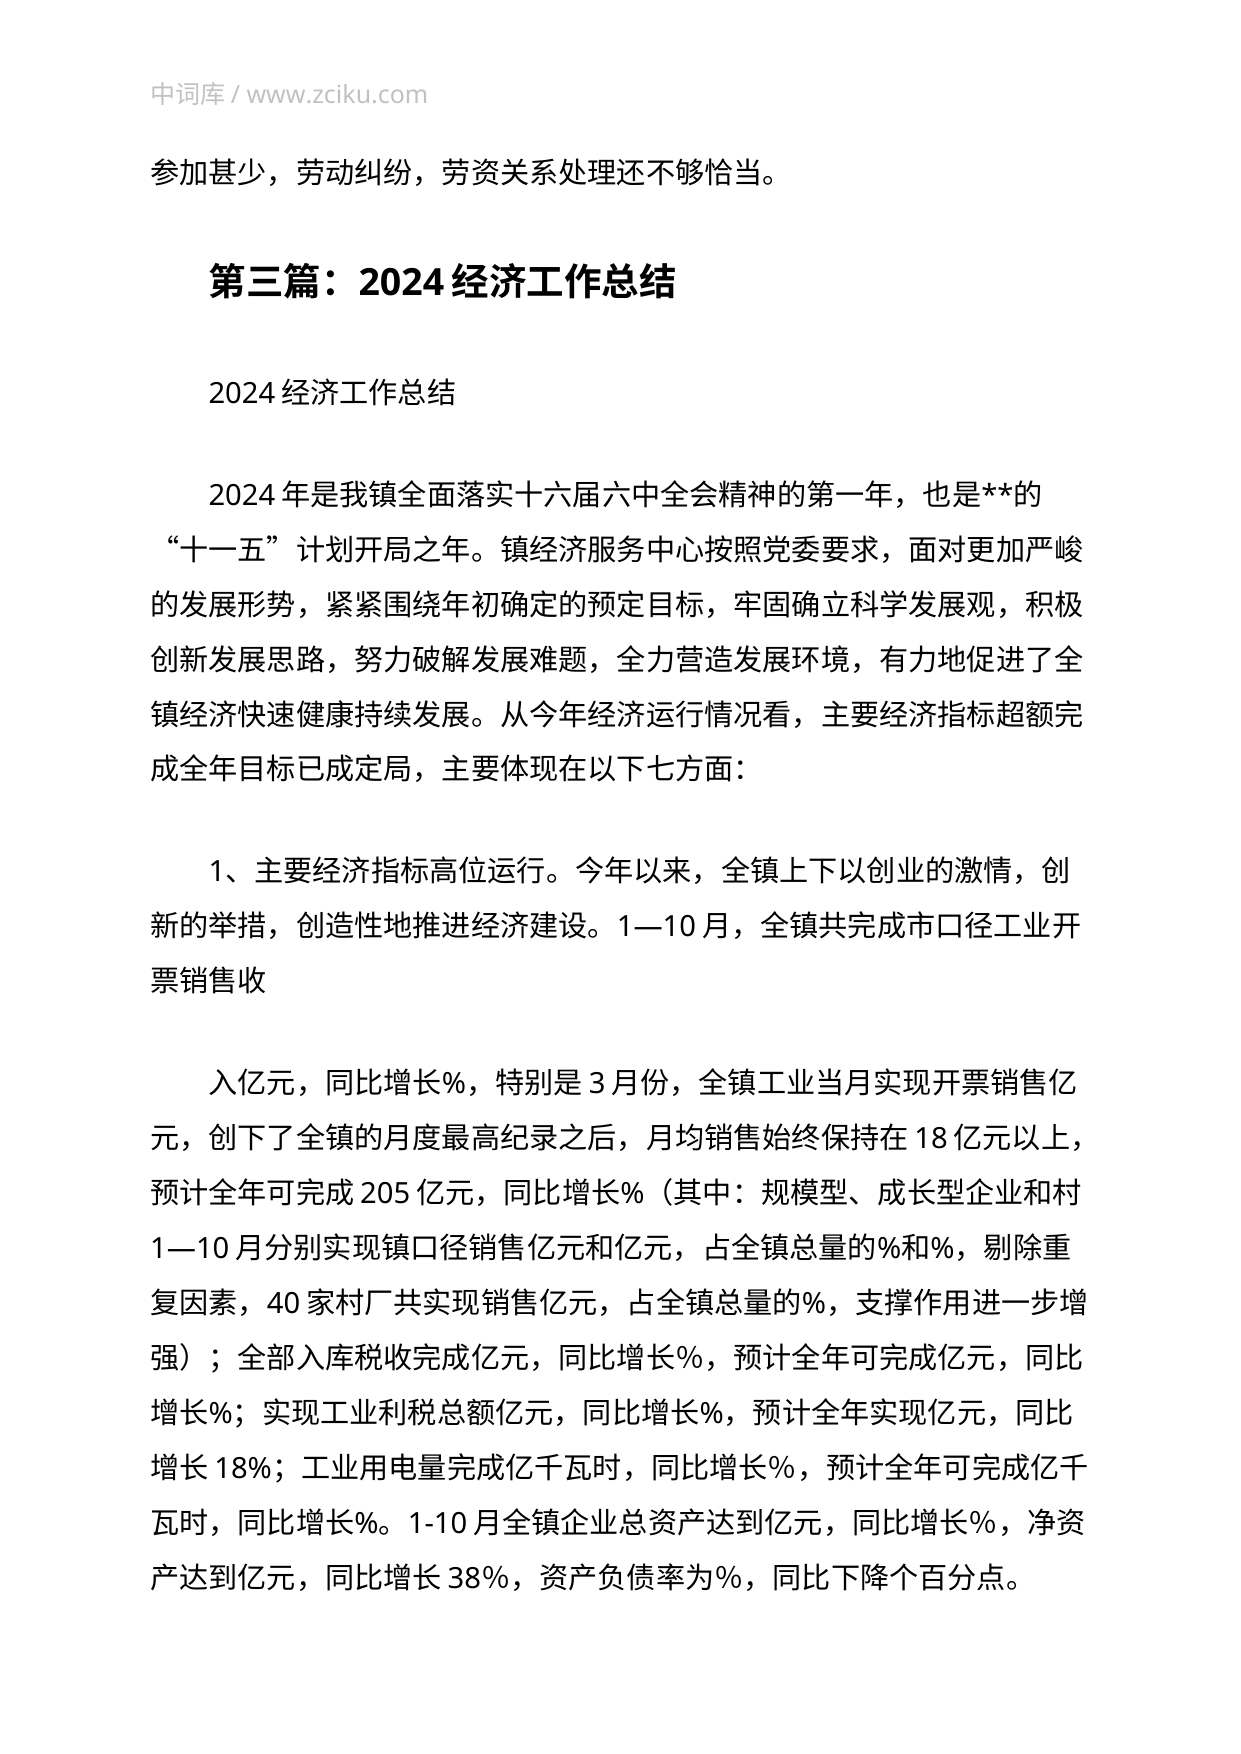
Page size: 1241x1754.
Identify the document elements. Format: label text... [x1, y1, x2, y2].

text 入亿元，同比增长%，特别是3月份，全镇工业当月实现开票销售亿元，创下了全镇的月度最高纪录之后，月均销售始终保持在18亿元以上，预计全年可完成205亿元，同比增长%（其中：规模型、成长型企业和村1—10月分别实现镇口径销售亿元和亿元，占全镇总量的%和%，剔除重复因素，40家村厂共实现销售亿元，占全镇总量的%，支撑作用进一步增强）；全部入库税收完成亿元，同比增长％，预计全年可完成亿元，同比增长%；实现工业利税总额亿元，同比增长%，预计全年实现亿元，同比增长18%；工业用电量完成亿千瓦时，同比增长％，预计全年可完成亿千瓦时，同比增长%。1-10月全镇企业总资产达到亿元，同比增长％，净资产达到亿元，同比增长38％，资产负债率为％，同比下降个百分点。 [150, 1059, 1090, 1597]
text 2024经济工作总结 [150, 369, 1090, 412]
text 2024年是我镇全面落实十六届六中全会精神的第一年，也是**的“十一五”计划开局之年。镇经济服务中心按照党委要求，面对更加严峻的发展形势，紧紧围绕年初确定的预定目标，牢固确立科学发展观，积极创新发展思路，努力破解发展难题，全力营造发展环境，有力地促进了全镇经济快速健康持续发展。从今年经济运行情况看，主要经济指标超额完成全年目标已成定局，主要体现在以下七方面： [150, 471, 1090, 788]
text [150, 150, 1090, 192]
text 第三篇：2024经济工作总结 [150, 252, 1090, 306]
text 1、主要经济指标高位运行。今年以来，全镇上下以创业的激情，创新的举措，创造性地推进经济建设。1—10月，全镇共完成市口径工业开票销售收 [150, 848, 1090, 1000]
